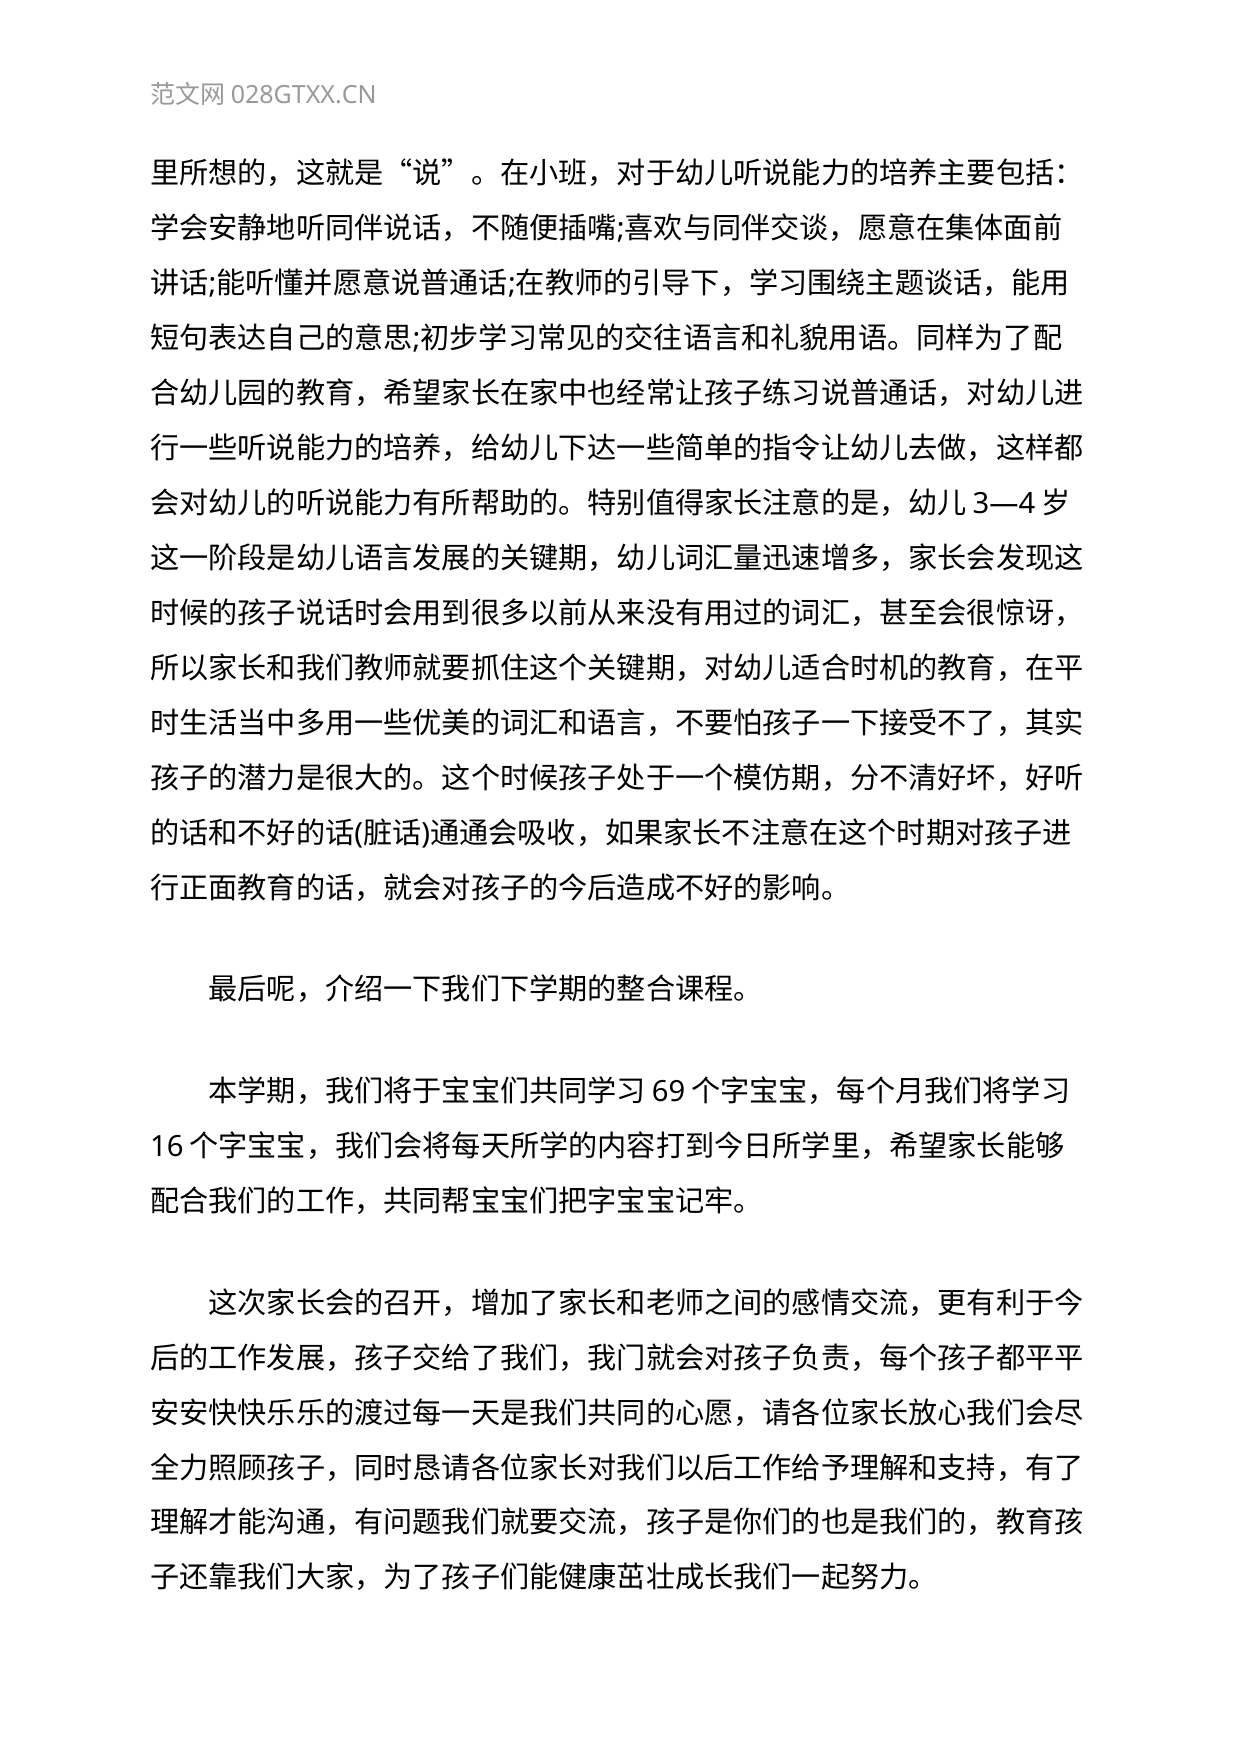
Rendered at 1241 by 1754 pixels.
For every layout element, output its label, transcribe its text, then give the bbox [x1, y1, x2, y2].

text 这次家长会的召开，增加了家长和老师之间的感情交流，更有利于今后的工作发展，孩子交给了我们，我门就会对孩子负责，每个孩子都平平安安快快乐乐的渡过每一天是我们共同的心愿，请各位家长放心我们会尽全力照顾孩子，同时恳请各位家长对我们以后工作给予理解和支持，有了理解才能沟通，有问题我们就要交流，孩子是你们的也是我们的，教育孩子还靠我们大家，为了孩子们能健康茁壮成长我们一起努力。 [150, 1279, 1090, 1596]
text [150, 150, 1090, 906]
text 本学期，我们将于宝宝们共同学习69个字宝宝，每个月我们将学习16个字宝宝，我们会将每天所学的内容打到今日所学里，希望家长能够配合我们的工作，共同帮宝宝们把字宝宝记牢。 [150, 1068, 1090, 1220]
text 最后呢，介绍一下我们下学期的整合课程。 [150, 966, 1090, 1008]
